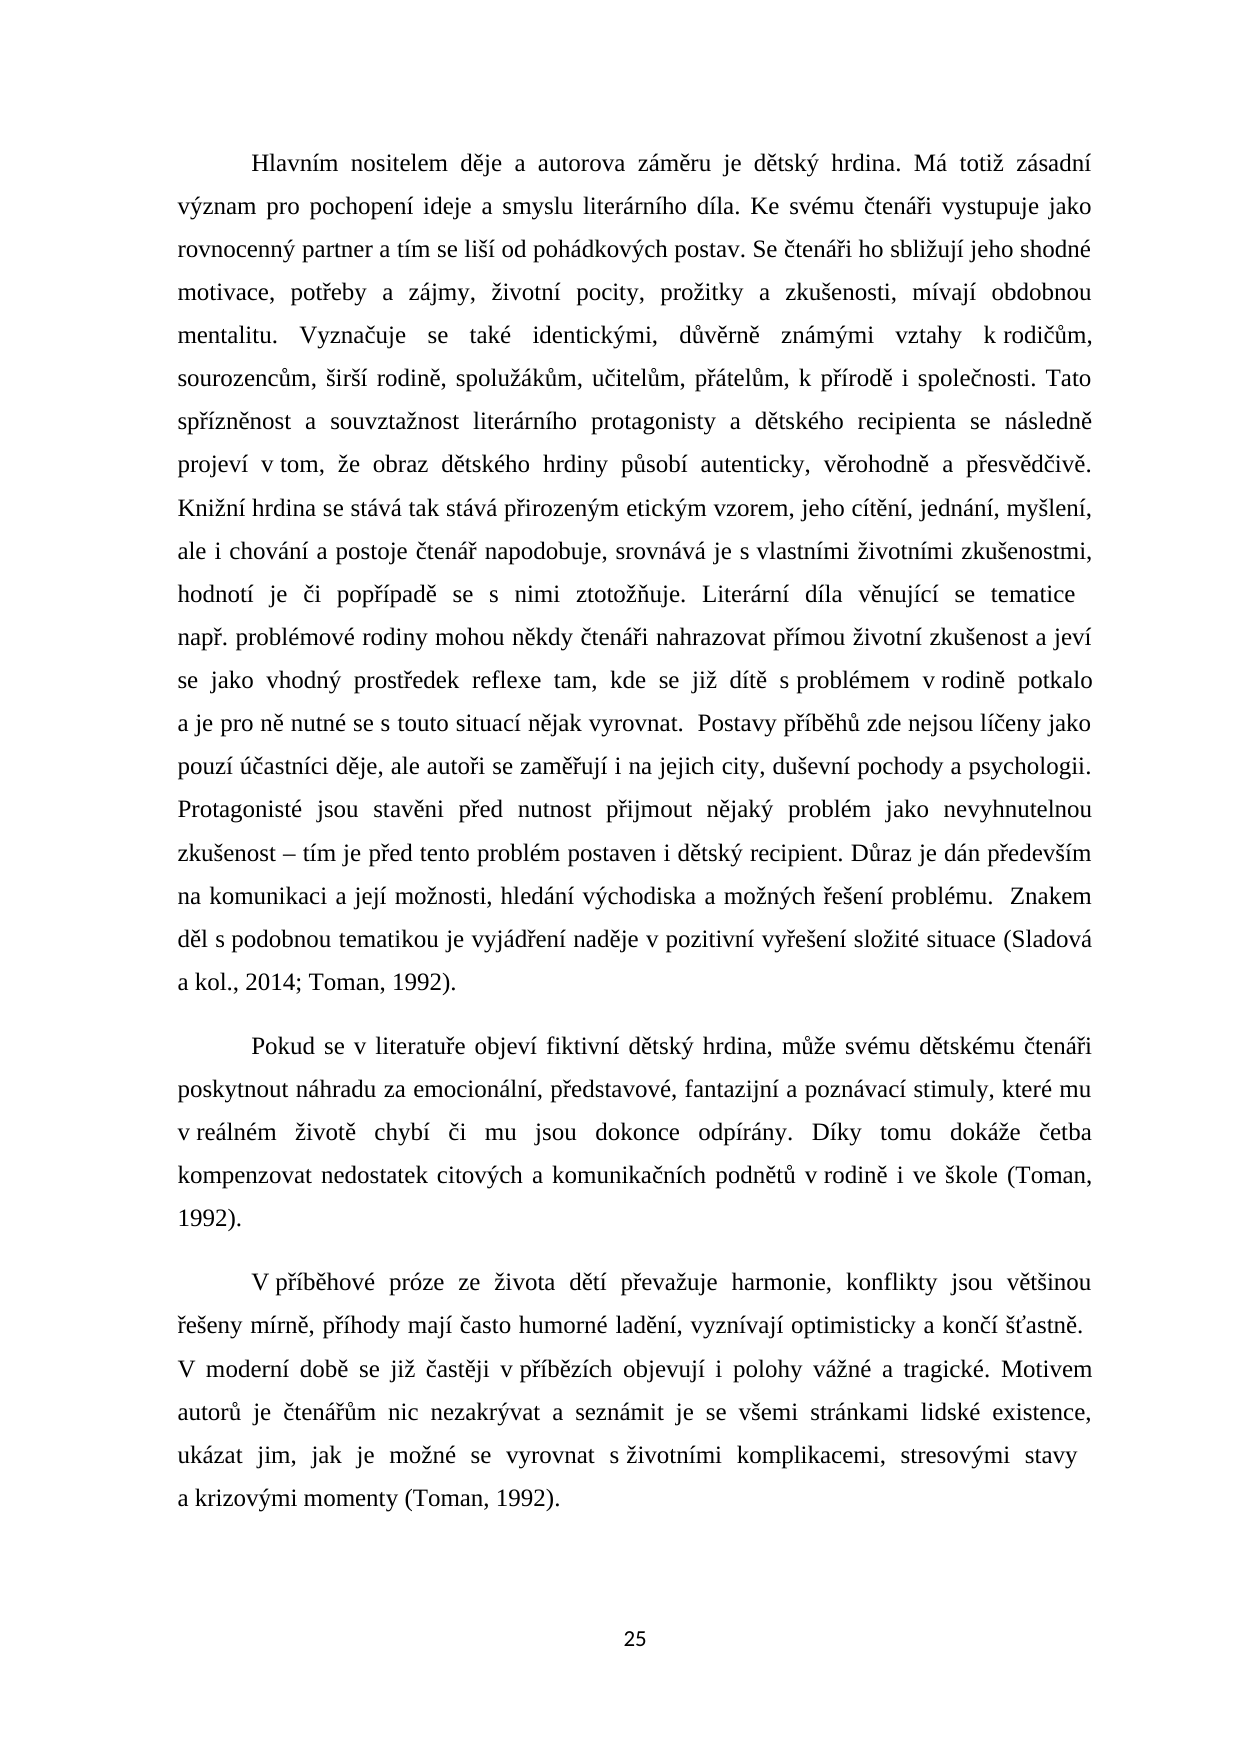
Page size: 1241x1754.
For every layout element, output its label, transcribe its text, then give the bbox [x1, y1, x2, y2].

text Hlavním nositelem děje a autorova záměru je dětský hrdina. Má totiž zásadní význam pro pochopení ideje a smyslu literárního díla. Ke svému čtenáři vystupuje jako rovnocenný partner a tím se liší od pohádkových postav. Se čtenáři ho sbližují jeho shodné motivace, potřeby a zájmy, životní pocity, prožitky a zkušenosti, mívají obdobnou mentalitu. Vyznačuje se také identickými, důvěrně známými vztahy k rodičům, sourozencům, širší rodině, spolužákům, učitelům, přátelům, k přírodě i společnosti. Tato spřízněnost a souvztažnost literárního protagonisty a dětského recipienta se následně projeví v tom, že obraz dětského hrdiny působí autenticky, věrohodně a přesvědčivě. Knižní hrdina se stává tak stává přirozeným etickým vzorem, jeho cítění, jednání, myšlení, ale i chování a postoje čtenář napodobuje, srovnává je s vlastními životními zkušenostmi, hodnotí je či popřípadě se s nimi ztotožňuje. Literární díla věnující se tematice např. problémové rodiny mohou někdy čtenáři nahrazovat přímou životní zkušenost a jeví se jako vhodný prostředek reflexe tam, kde se již dítě s problémem v rodině potkalo a je pro ně nutné se s touto situací nějak vyrovnat. Postavy příběhů zde nejsou líčeny jako pouzí účastníci děje, ale autoři se zaměřují i na jejich city, duševní pochody a psychologii. Protagonisté jsou stavěni před nutnost přijmout nějaký problém jako nevyhnutelnou zkušenost – tím je před tento problém postaven i dětský recipient. Důraz je dán především na komunikaci a její možnosti, hledání východiska a možných řešení problému. Znakem děl s podobnou tematikou je vyjádření naděje v pozitivní vyřešení složité situace (Sladová a kol., 2014; Toman, 1992). [177, 148, 1093, 996]
text V příběhové próze ze života dětí převažuje harmonie, konflikty jsou většinou řešeny mírně, příhody mají často humorné ladění, vyznívají optimisticky a končí šťastně. V moderní době se již častěji v příbězích objevují i polohy vážné a tragické. Motivem autorů je čtenářům nic nezakrývat a seznámit je se všemi stránkami lidské existence, ukázat jim, jak je možné se vyrovnat s životními komplikacemi, stresovými stavy a krizovými momenty (Toman, 1992). [177, 1267, 1093, 1512]
text Pokud se v literatuře objeví fiktivní dětský hrdina, může svému dětskému čtenáři poskytnout náhradu za emocionální, představové, fantazijní a poznávací stimuly, které mu v reálném životě chybí či mu jsou dokonce odpírány. Díky tomu dokáže četba kompenzovat nedostatek citových a komunikačních podnětů v rodině i ve škole (Toman, 1992). [177, 1031, 1093, 1232]
